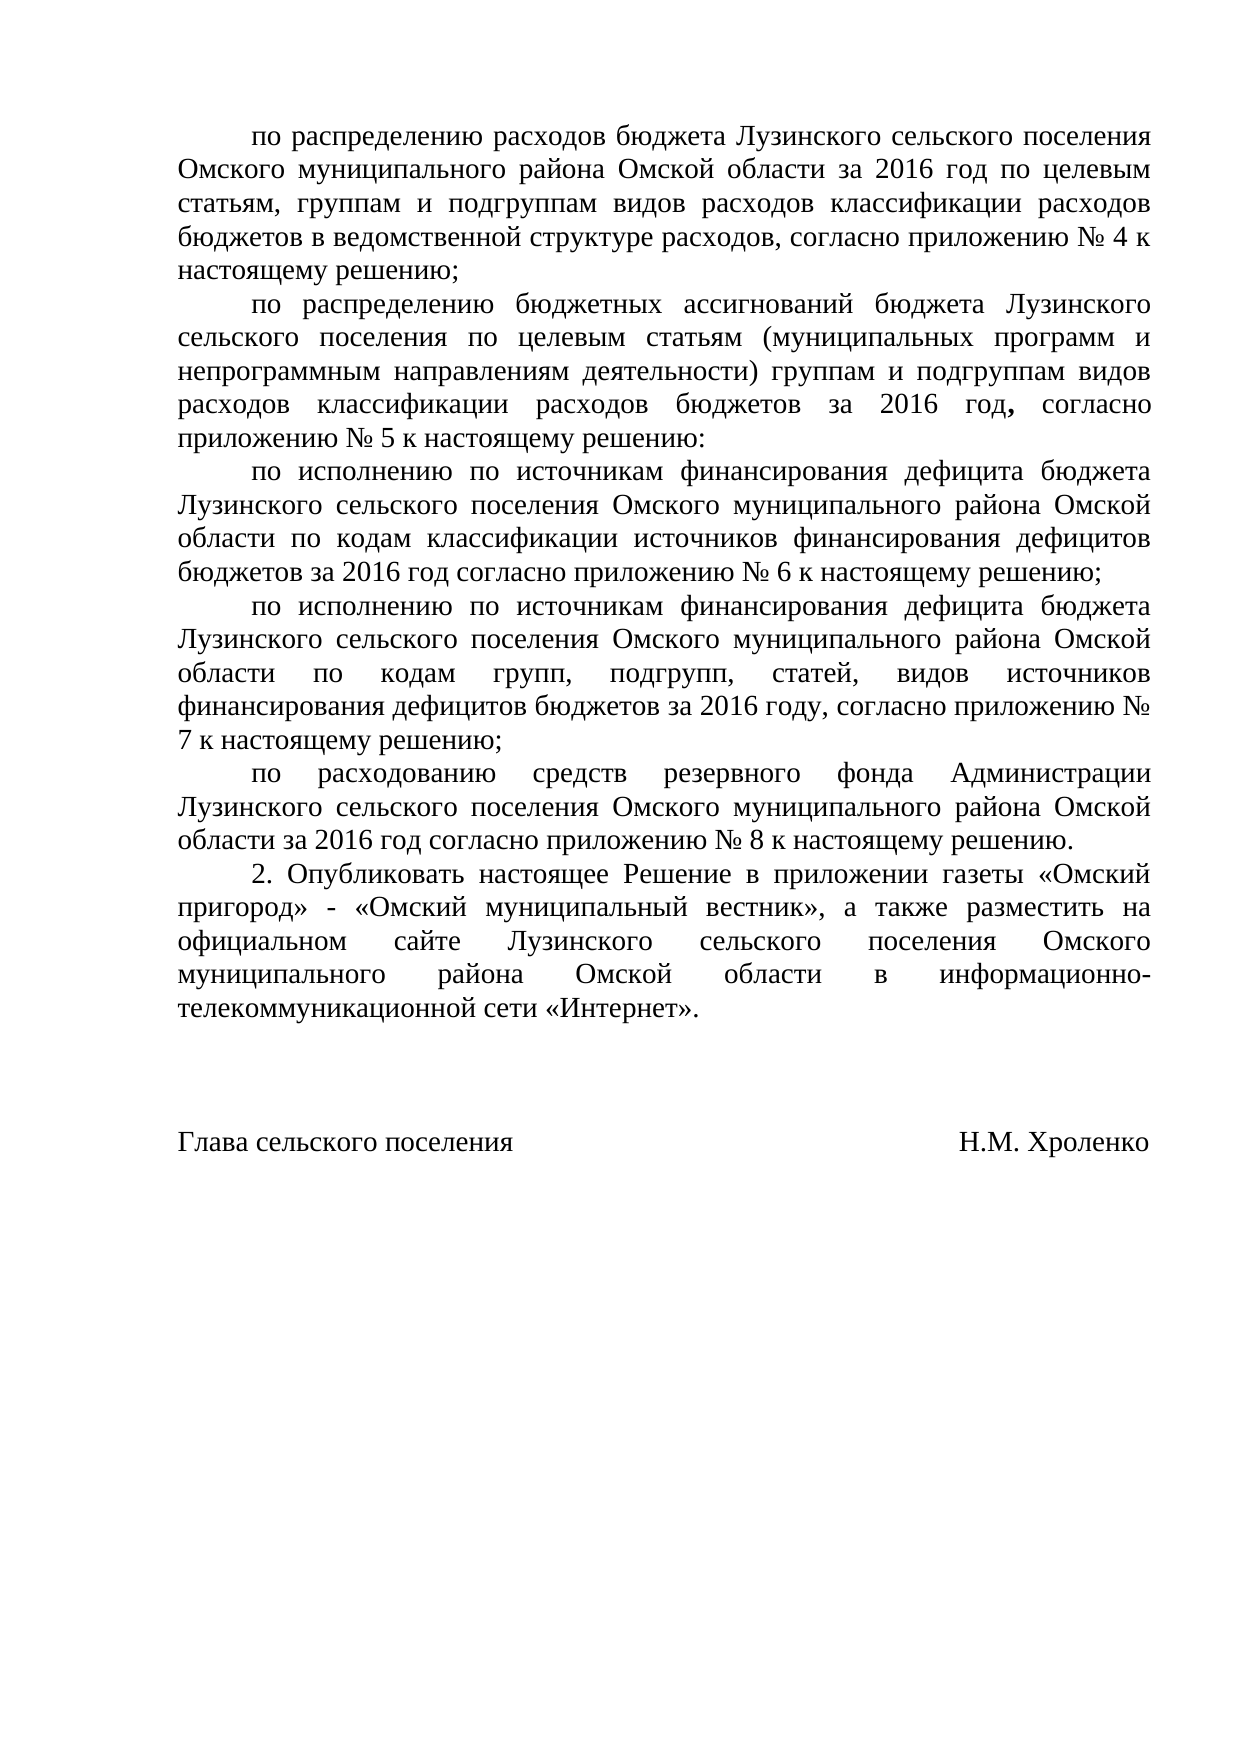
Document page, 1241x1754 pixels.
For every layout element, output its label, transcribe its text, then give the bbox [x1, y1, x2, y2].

text по расходованию средств резервного фонда Администрации Лузинского сельского поселения Омского муниципального района Омской области за 2016 год согласно приложению № 8 к настоящему решению. [177, 755, 1152, 856]
text по распределению расходов бюджета Лузинского сельского поселения Омского муниципального района Омской области за 2016 год по целевым статьям, группам и подгруппам видов расходов классификации расходов бюджетов в ведомственной структуре расходов, согласно приложению № 4 к настоящему решению; [177, 118, 1152, 286]
text по распределению бюджетных ассигнований бюджета Лузинского сельского поселения по целевым статьям (муниципальных программ и непрограммным направлениям деятельности) группам и подгруппам видов расходов классификации расходов бюджетов за 2016 год, согласно приложению № 5 к настоящему решению: [177, 286, 1152, 453]
text по исполнению по источникам финансирования дефицита бюджета Лузинского сельского поселения Омского муниципального района Омской области по кодам классификации источников финансирования дефицитов бюджетов за 2016 год согласно приложению № 6 к настоящему решению; [177, 453, 1152, 588]
text Глава сельского поселения Н.М. Хроленко [177, 1124, 1152, 1158]
text по исполнению по источникам финансирования дефицита бюджета Лузинского сельского поселения Омского муниципального района Омской области по кодам групп, подгрупп, статей, видов источников финансирования дефицитов бюджетов за 2016 году, согласно приложению № 7 к настоящему решению; [177, 588, 1152, 755]
text 2. Опубликовать настоящее Решение в приложении газеты «Омский пригород» - «Омский муниципальный вестник», а также разместить на официальном сайте Лузинского сельского поселения Омского муниципального района Омской области в информационно-телекоммуникационной сети «Интернет». [177, 856, 1152, 1024]
